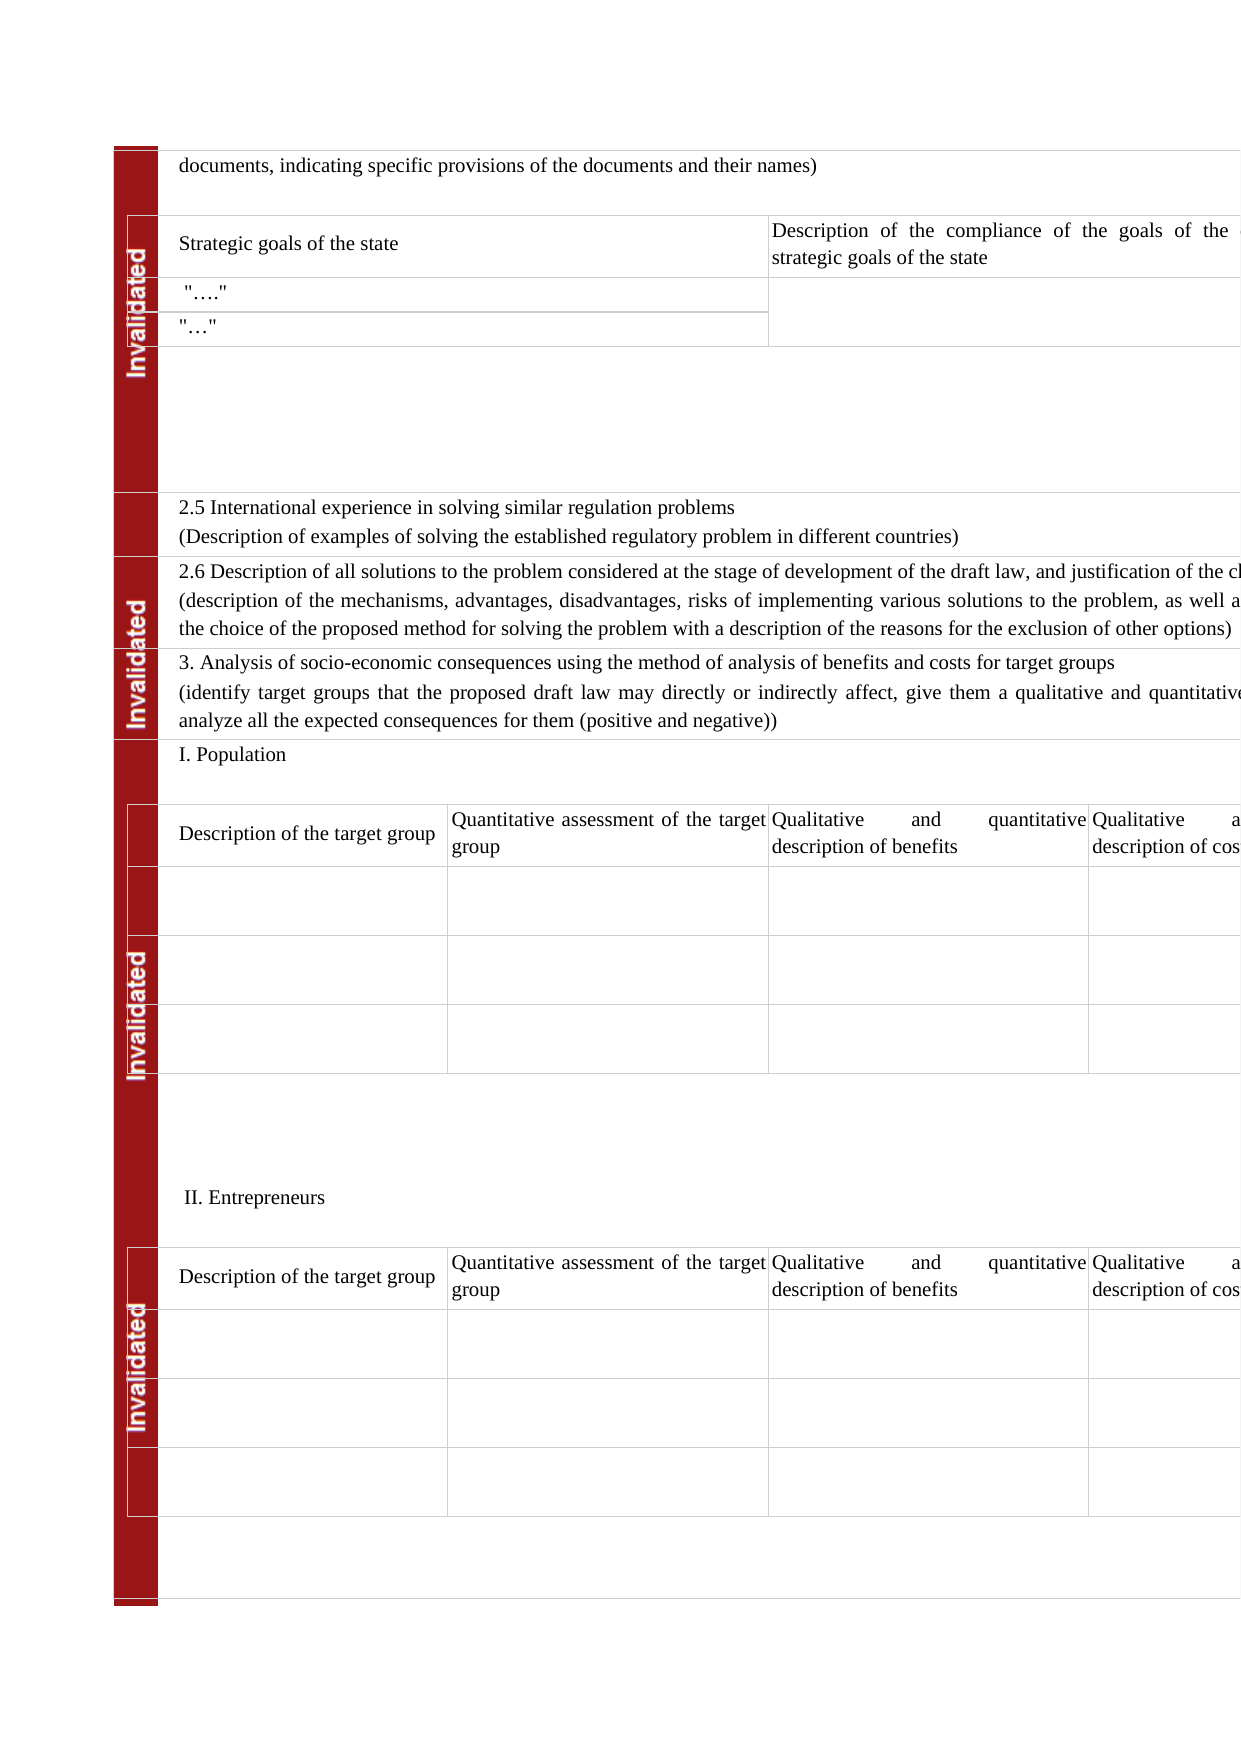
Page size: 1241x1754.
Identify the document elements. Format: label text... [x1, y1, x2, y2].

picture [114, 1599, 158, 1606]
table_cell 3. Analysis of socio-economic consequences using the method of analysis of benefits and costs for target groups (identify target groups that the proposed draft law may directly or indirectly affect, give them a qualitative and quantitative description, and analyze all the expected consequences for them (positive and negative)) [114, 649, 1240, 739]
table_cell 2.6 Description of all solutions to the problem considered at the stage of development of the draft law, and justification of the chosen option (description of the mechanisms, advantages, disadvantages, risks of implementing various solutions to the problem, as well as the rationale for the choice of the proposed method for solving the problem with a description of the reasons for the exclusion of other options) [114, 557, 1240, 647]
picture [114, 146, 158, 150]
table_cell 2.5 International experience in solving similar regulation problems (Description of examples of solving the established regulatory problem in different countries) [114, 493, 1240, 556]
